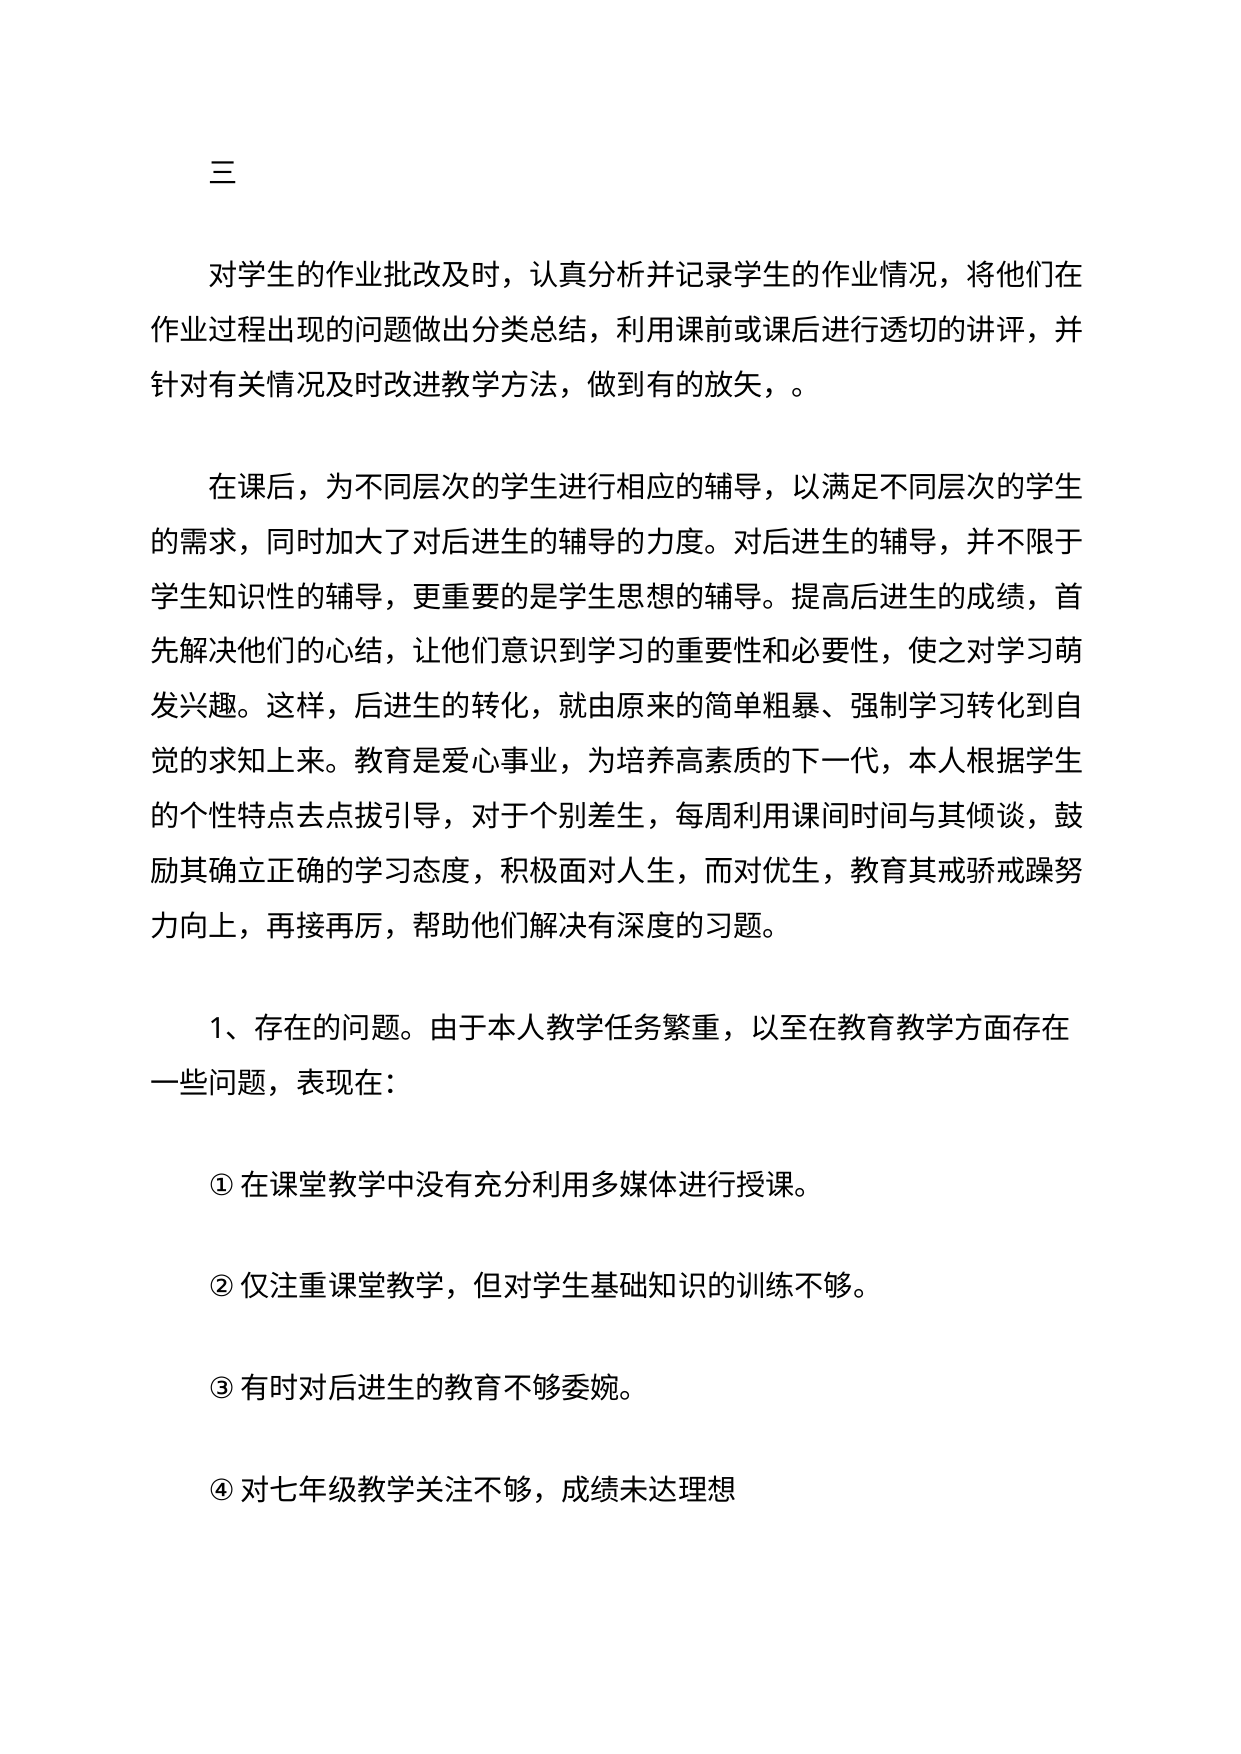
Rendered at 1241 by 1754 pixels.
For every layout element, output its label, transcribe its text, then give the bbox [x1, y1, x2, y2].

text ②仅注重课堂教学，但对学生基础知识的训练不够。 [150, 1263, 1090, 1305]
text 1、存在的问题。由于本人教学任务繁重，以至在教育教学方面存在一些问题，表现在： [150, 1004, 1090, 1102]
text ④对七年级教学关注不够，成绩未达理想 [150, 1467, 1090, 1509]
text 在课后，为不同层次的学生进行相应的辅导，以满足不同层次的学生的需求，同时加大了对后进生的辅导的力度。对后进生的辅导，并不限于学生知识性的辅导，更重要的是学生思想的辅导。提高后进生的成绩，首先解决他们的心结，让他们意识到学习的重要性和必要性，使之对学习萌发兴趣。这样，后进生的转化，就由原来的简单粗暴、强制学习转化到自觉的求知上来。教育是爱心事业，为培养高素质的下一代，本人根据学生的个性特点去点拔引导，对于个别差生，每周利用课间时间与其倾谈，鼓励其确立正确的学习态度，积极面对人生，而对优生，教育其戒骄戒躁努力向上，再接再厉，帮助他们解决有深度的习题。 [150, 463, 1090, 945]
text ③有时对后进生的教育不够委婉。 [150, 1365, 1090, 1407]
text 三 [150, 150, 1090, 192]
text ①在课堂教学中没有充分利用多媒体进行授课。 [150, 1161, 1090, 1203]
text 对学生的作业批改及时，认真分析并记录学生的作业情况，将他们在作业过程出现的问题做出分类总结，利用课前或课后进行透切的讲评，并针对有关情况及时改进教学方法，做到有的放矢，。 [150, 252, 1090, 404]
